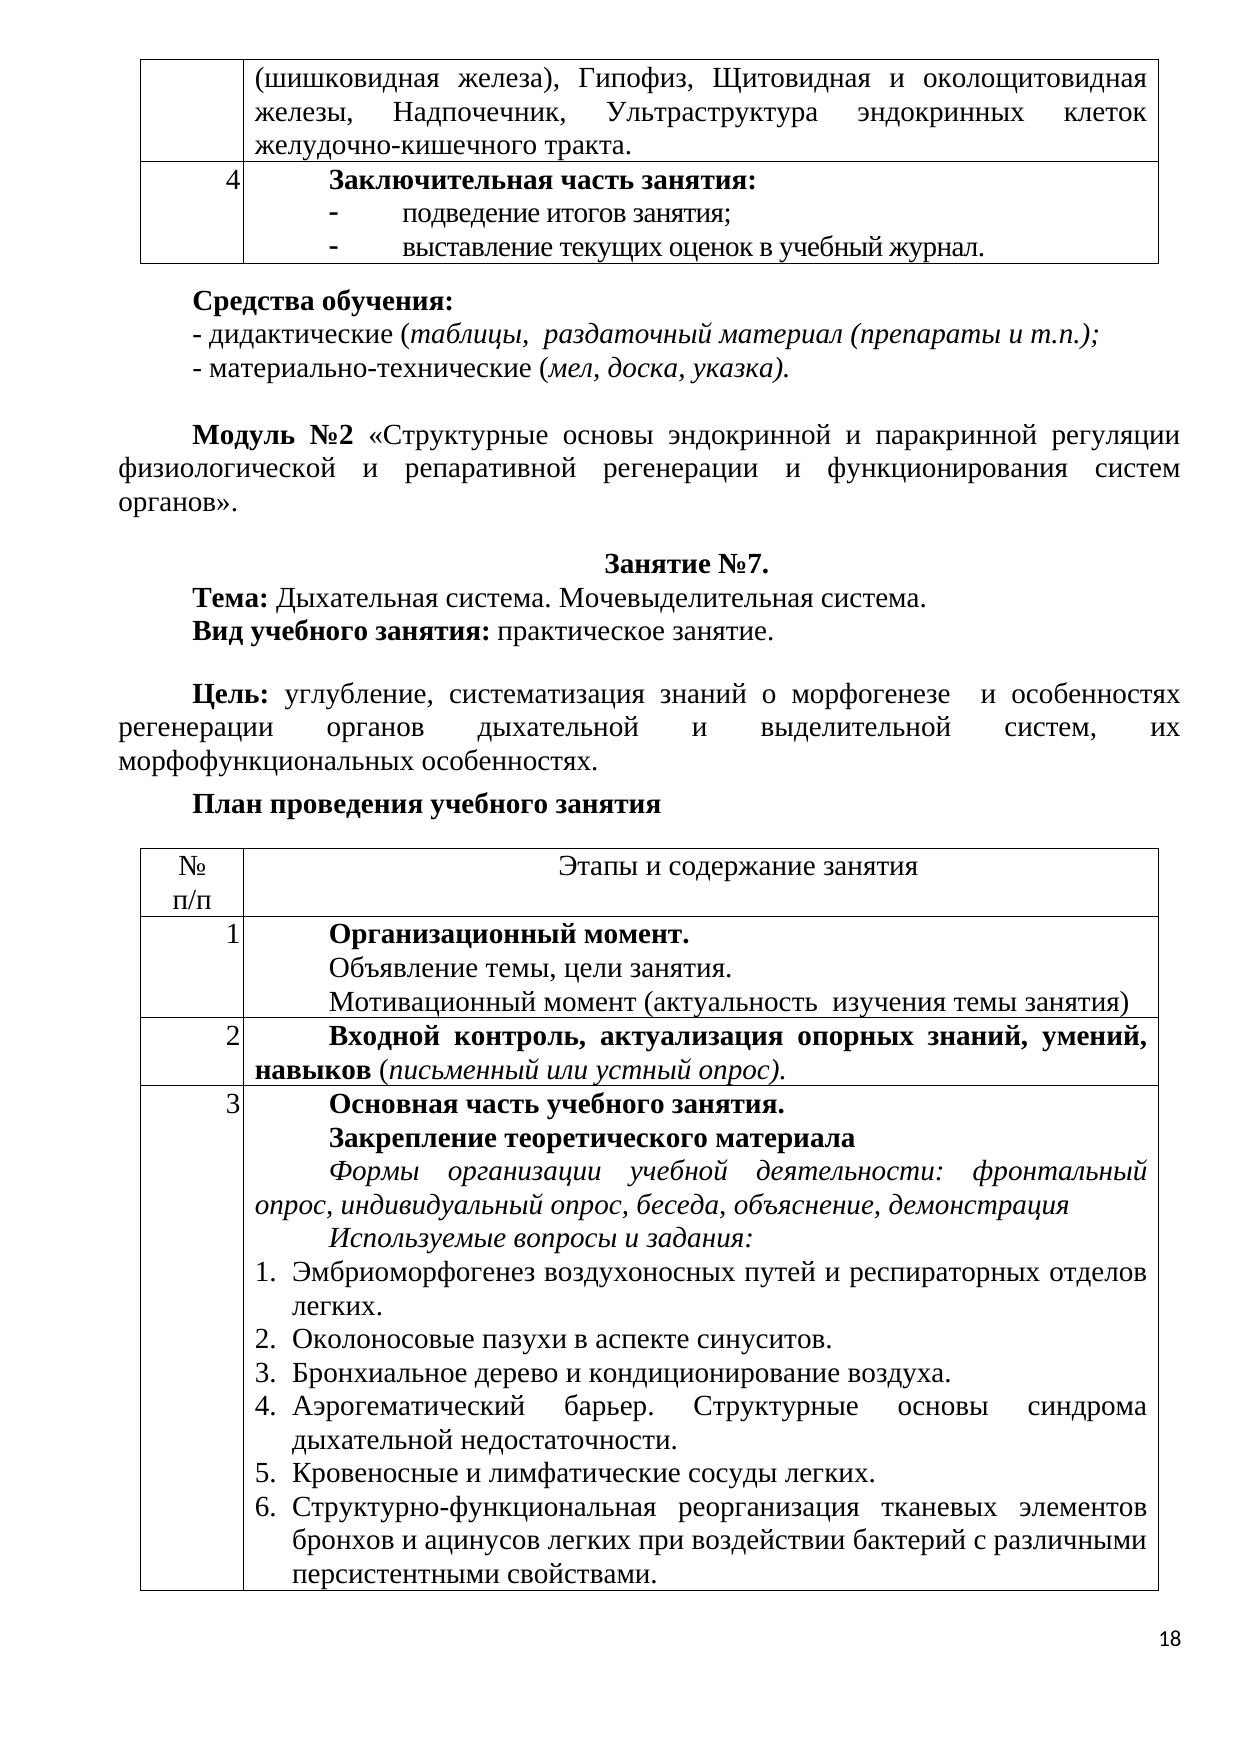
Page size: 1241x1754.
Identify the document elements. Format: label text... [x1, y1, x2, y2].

text Занятие №7. [118, 546, 1181, 580]
table_header Этапы и содержание занятия [244, 849, 1158, 916]
text Вид учебного занятия: практическое занятие. [118, 613, 1181, 647]
text Тема: Дыхательная система. Мочевыделительная система. [118, 580, 1181, 613]
text - дидактические (таблицы, раздаточный материал (препараты и т.п.); [118, 316, 1181, 350]
text План проведения учебного занятия [118, 786, 1181, 819]
table_cell Организационный момент. Объявление темы, цели занятия. Мотивационный момент (актуальность изучения темы занятия) [244, 917, 1158, 1017]
table_cell Входной контроль, актуализация опорных знаний, умений, навыков (письменный или устный опрос). [244, 1018, 1158, 1085]
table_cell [244, 60, 1158, 161]
table_cell 3 [141, 60, 243, 161]
table_cell 1 [141, 917, 243, 1017]
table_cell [244, 1086, 1158, 1589]
text Средства обучения: [118, 283, 1181, 316]
table_cell 2 [141, 1018, 243, 1085]
table_header № п/п [141, 849, 243, 916]
table_cell 4 [141, 162, 243, 263]
text Модуль №2 «Структурные основы эндокринной и паракринной регуляции физиологической и репаративной регенерации и функционирования систем органов». [118, 417, 1181, 518]
text - материально-технические (мел, доска, указка). [118, 350, 1181, 383]
table_cell 3 [141, 1086, 243, 1589]
text Цель: углубление, систематизация знаний о морфогенезе и особенностях регенерации органов дыхательной и выделительной систем, их морфофункциональных особенностях. [118, 676, 1181, 776]
table_cell Заключительная часть занятия: подведение итогов занятия; выставление текущих оценок в учебный журнал. [244, 162, 1158, 263]
